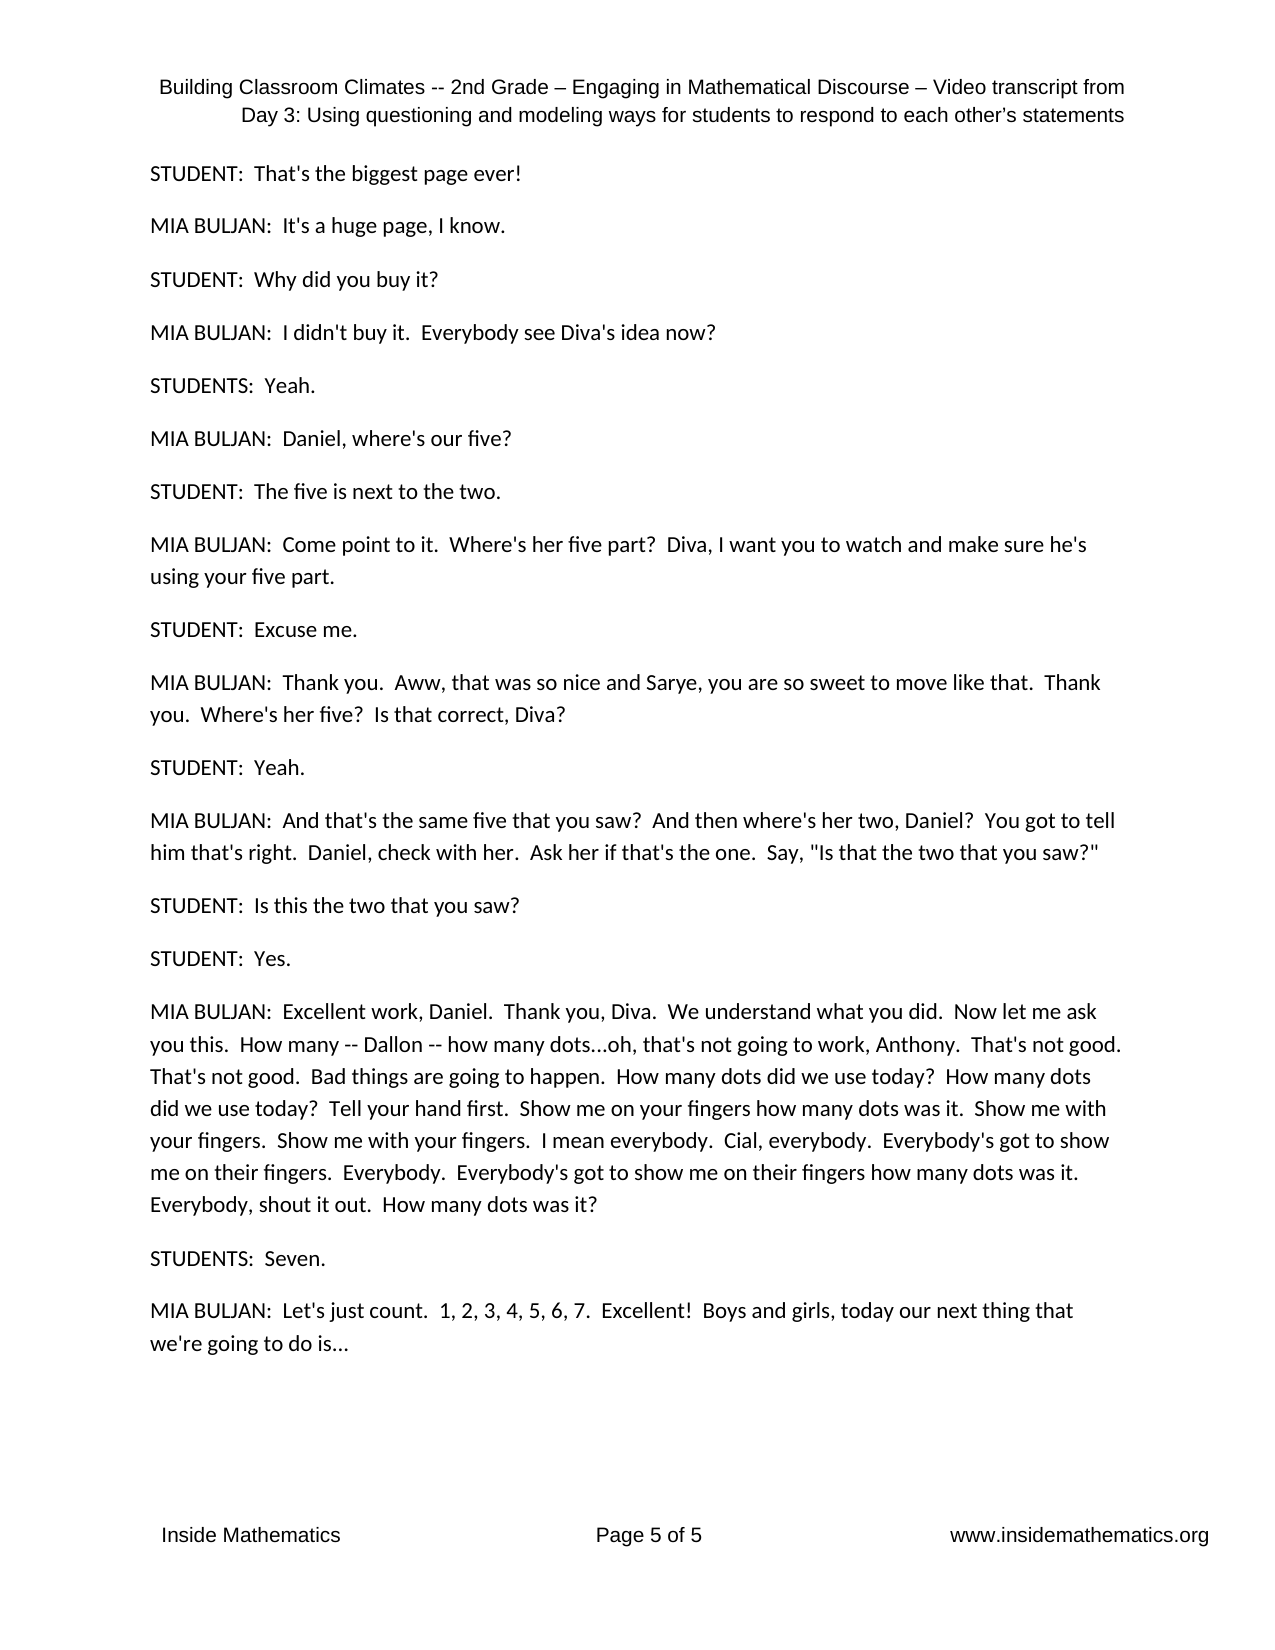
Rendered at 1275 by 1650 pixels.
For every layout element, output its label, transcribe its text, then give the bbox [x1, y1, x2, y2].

text MIA BULJAN: Thank you. Aww, that was so nice and Sarye, you are so sweet to move like that. Thank you. Where's her five? Is that correct, Diva? [150, 668, 1125, 728]
text MIA BULJAN: And that's the same five that you saw? And then where's her two, Daniel? You got to tell him that's right. Daniel, check with her. Ask her if that's the one. Say, "Is that the two that you saw?" [150, 806, 1125, 866]
text STUDENT: Excuse me. [150, 615, 1125, 643]
text MIA BULJAN: Excellent work, Daniel. Thank you, Diva. We understand what you did. Now let me ask you this. How many -- Dallon -- how many dots...oh, that's not going to work, Anthony. That's not good. That's not good. Bad things are going to happen. How many dots did we use today? How many dots did we use today? Tell your hand first. Show me on your fingers how many dots was it. Show me with your fingers. Show me with your fingers. I mean everybody. Cial, everybody. Everybody's got to show me on their fingers. Everybody. Everybody's got to show me on their fingers how many dots was it. Everybody, shout it out. How many dots was it? [150, 997, 1125, 1219]
text MIA BULJAN: It's a huge page, I know. [150, 212, 1125, 240]
text STUDENT: Yes. [150, 944, 1125, 972]
text MIA BULJAN: Come point to it. Where's her five part? Diva, I want you to watch and make sure he's using your five part. [150, 530, 1125, 590]
text MIA BULJAN: I didn't buy it. Everybody see Diva's idea now? [150, 318, 1125, 346]
text STUDENT: Is this the two that you saw? [150, 891, 1125, 919]
text STUDENT: That's the biggest page ever! [150, 159, 1125, 187]
text MIA BULJAN: Daniel, where's our five? [150, 424, 1125, 452]
text STUDENTS: Seven. [150, 1244, 1125, 1272]
text MIA BULJAN: Let's just count. 1, 2, 3, 4, 5, 6, 7. Excellent! Boys and girls, today our next thing that we're going to do is... [150, 1297, 1125, 1357]
text STUDENT: The five is next to the two. [150, 477, 1125, 505]
text STUDENT: Yeah. [150, 753, 1125, 781]
text STUDENT: Why did you buy it? [150, 265, 1125, 293]
text STUDENTS: Yeah. [150, 371, 1125, 399]
